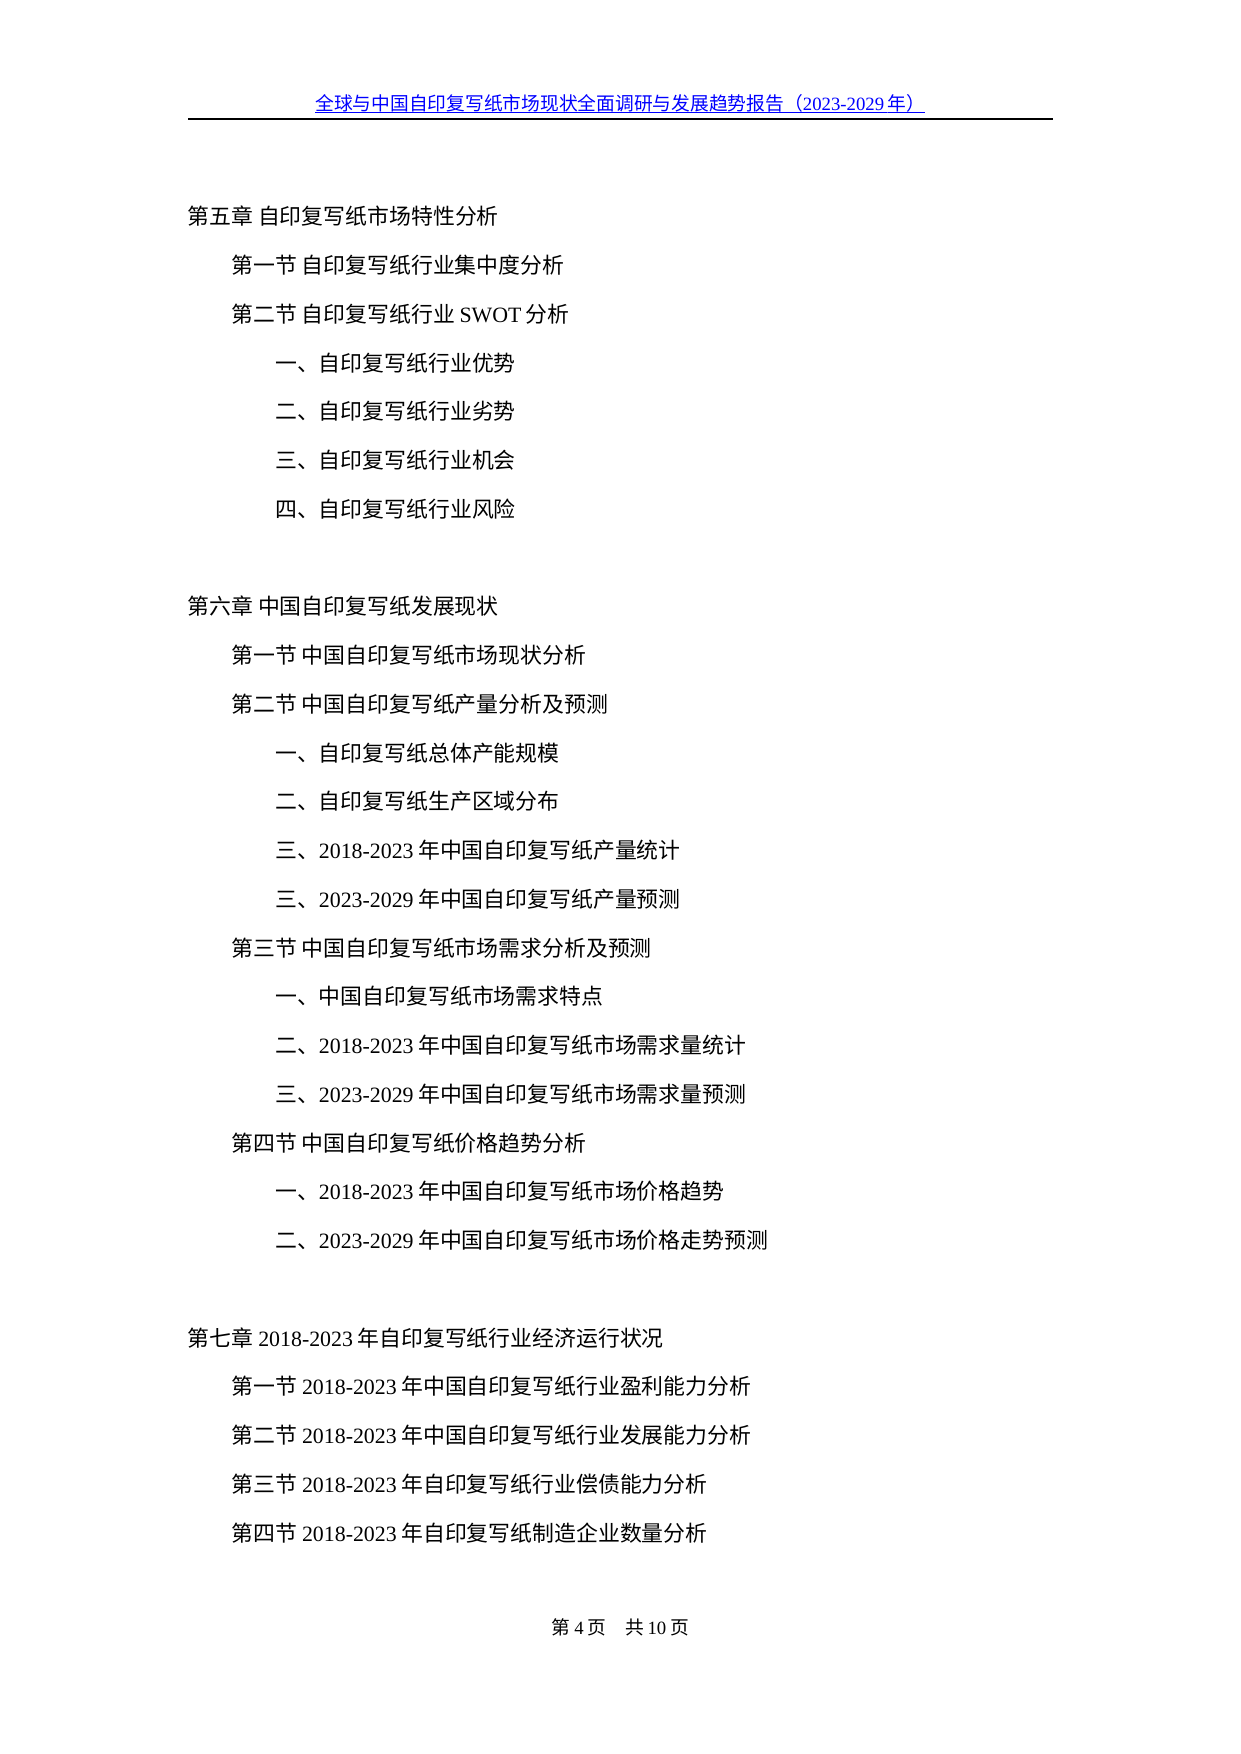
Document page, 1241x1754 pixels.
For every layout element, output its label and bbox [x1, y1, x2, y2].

text [187, 150, 1053, 1548]
